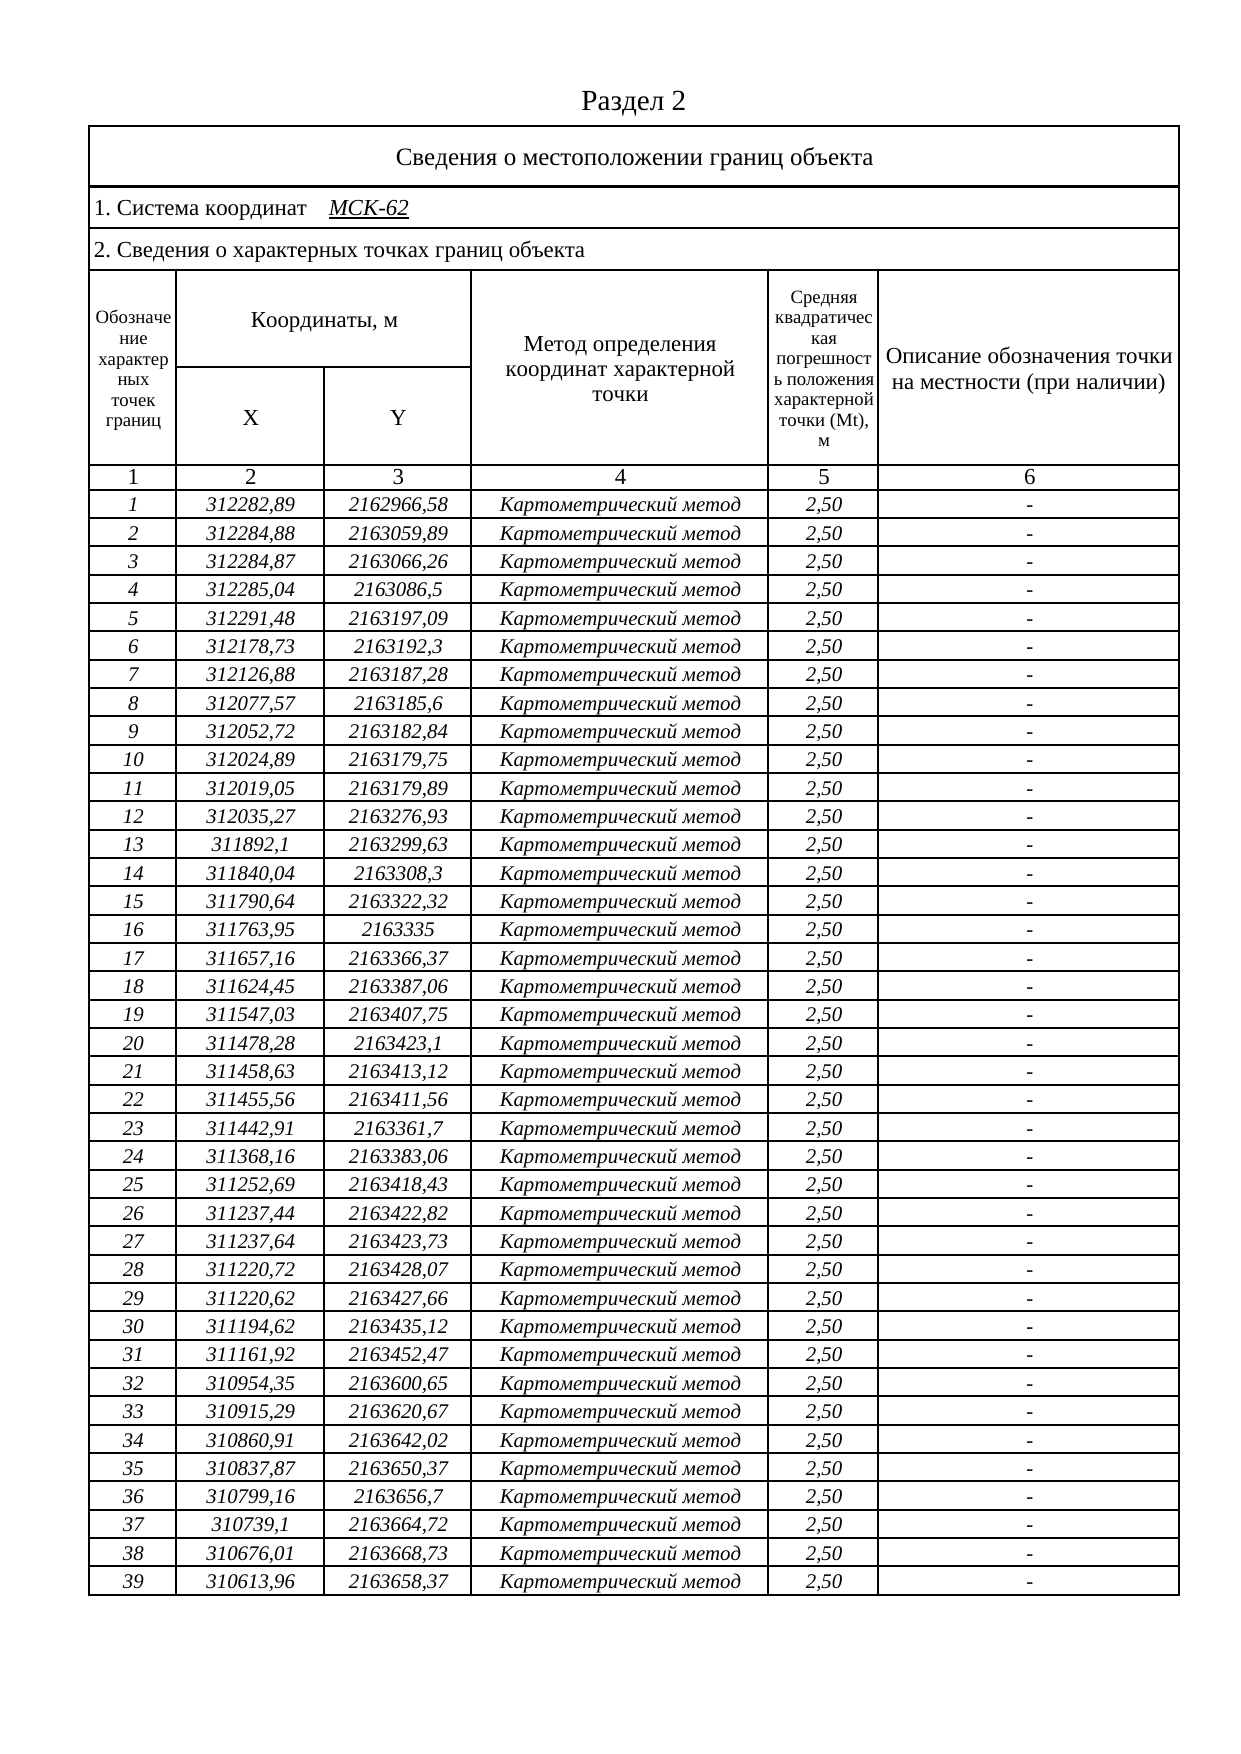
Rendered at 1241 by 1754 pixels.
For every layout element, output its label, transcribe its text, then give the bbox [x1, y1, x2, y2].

table_cell 311252,69 [177, 1171, 323, 1197]
table_cell 2163658,37 [325, 1567, 470, 1593]
table_cell 2,50 [769, 774, 877, 800]
table_cell Картометрический метод [472, 1511, 767, 1537]
table_cell - [879, 1284, 1178, 1310]
table_cell 2163179,75 [325, 746, 470, 772]
table_cell Картометрический метод [472, 717, 767, 743]
table_cell 2162966,58 [325, 491, 470, 517]
table_cell Картометрический метод [472, 1454, 767, 1480]
table_cell Средняя квадратичес кая погрешност ь положения характерной точки (Мt), м [769, 271, 877, 464]
table_cell Метод определения координат характерной точки [472, 271, 767, 464]
table_cell 13 [90, 831, 175, 857]
table_cell 2,50 [769, 576, 877, 602]
table_cell 2163664,72 [325, 1511, 470, 1537]
table_cell Картометрический метод [472, 547, 767, 573]
table_cell Картометрический метод [472, 689, 767, 715]
table_cell 4 [472, 466, 767, 488]
table_cell - [879, 944, 1178, 970]
table_cell 2163192,3 [325, 632, 470, 658]
table_cell - [879, 1227, 1178, 1253]
table_cell 2 [177, 466, 323, 488]
table_cell - [879, 519, 1178, 545]
table_cell 27 [90, 1227, 175, 1253]
table_cell 31 [90, 1341, 175, 1367]
table_cell Картометрический метод [472, 1114, 767, 1140]
table_header Сведения о местоположении границ объекта [90, 127, 1178, 185]
table_cell 311194,62 [177, 1312, 323, 1338]
table_cell Картометрический метод [472, 1057, 767, 1083]
table_cell - [879, 1567, 1178, 1593]
table_cell Картометрический метод [472, 604, 767, 630]
table_cell 2163383,06 [325, 1142, 470, 1168]
table_cell 312284,87 [177, 547, 323, 573]
table_cell 311442,91 [177, 1114, 323, 1140]
table_cell Картометрический метод [472, 632, 767, 658]
table_cell Картометрический метод [472, 859, 767, 885]
table_cell 2,50 [769, 972, 877, 998]
table_cell Картометрический метод [472, 576, 767, 602]
table_cell Описание обозначения точки на местности (при наличии) [879, 271, 1178, 464]
table_cell 2163423,73 [325, 1227, 470, 1253]
table_cell 3 [90, 547, 175, 573]
table_cell - [879, 1171, 1178, 1197]
table_cell 2,50 [769, 1482, 877, 1508]
table_cell 26 [90, 1199, 175, 1225]
table_cell - [879, 547, 1178, 573]
table_cell Картометрический метод [472, 519, 767, 545]
table_cell - [879, 1397, 1178, 1423]
table_cell 311624,45 [177, 972, 323, 998]
table_cell 2,50 [769, 1114, 877, 1140]
table_cell 2163423,1 [325, 1029, 470, 1055]
table_cell - [879, 632, 1178, 658]
table_cell 2,50 [769, 1199, 877, 1225]
table_cell 2163407,75 [325, 1001, 470, 1027]
table_cell 2,50 [769, 717, 877, 743]
table_cell Картометрический метод [472, 1029, 767, 1055]
table_cell 2163668,73 [325, 1539, 470, 1565]
table_cell Картометрический метод [472, 774, 767, 800]
table_cell 2,50 [769, 746, 877, 772]
table_cell 34 [90, 1426, 175, 1452]
table_cell 2163066,26 [325, 547, 470, 573]
table_cell Картометрический метод [472, 831, 767, 857]
table_cell - [879, 831, 1178, 857]
table_cell - [879, 491, 1178, 517]
table_cell Картометрический метод [472, 1001, 767, 1027]
table_cell - [879, 1341, 1178, 1367]
table_cell - [879, 746, 1178, 772]
table_cell 311458,63 [177, 1057, 323, 1083]
table_cell Картометрический метод [472, 1539, 767, 1565]
table_cell 311368,16 [177, 1142, 323, 1168]
table_cell 2,50 [769, 1029, 877, 1055]
table_cell 2163656,7 [325, 1482, 470, 1508]
table_cell 2163086,5 [325, 576, 470, 602]
table_cell - [879, 802, 1178, 828]
table_cell 2,50 [769, 1256, 877, 1282]
table_cell 310915,29 [177, 1397, 323, 1423]
table_cell 2,50 [769, 1397, 877, 1423]
table_cell 2163452,47 [325, 1341, 470, 1367]
table_cell 2,50 [769, 1369, 877, 1395]
table_cell - [879, 661, 1178, 687]
table_cell Картометрический метод [472, 1086, 767, 1112]
table_cell 22 [90, 1086, 175, 1112]
table_cell 311547,03 [177, 1001, 323, 1027]
table_cell - [879, 859, 1178, 885]
table_cell 311161,92 [177, 1341, 323, 1367]
table_cell 2163182,84 [325, 717, 470, 743]
table_cell 2163366,37 [325, 944, 470, 970]
table_cell Картометрический метод [472, 944, 767, 970]
table_cell 2163308,3 [325, 859, 470, 885]
table_cell 2163335 [325, 916, 470, 942]
table_cell - [879, 1426, 1178, 1452]
table_cell Картометрический метод [472, 1256, 767, 1282]
table_cell 2163361,7 [325, 1114, 470, 1140]
table_cell Координаты, м [177, 271, 470, 366]
table_cell Обозначе ние характер ных точек границ [90, 271, 175, 464]
table_cell 2,50 [769, 689, 877, 715]
table_cell 2163276,93 [325, 802, 470, 828]
table_cell 312282,89 [177, 491, 323, 517]
table_cell 9 [90, 717, 175, 743]
table_cell 2,50 [769, 1171, 877, 1197]
table_cell - [879, 1539, 1178, 1565]
table_cell 2,50 [769, 632, 877, 658]
table_cell 2,50 [769, 831, 877, 857]
table_cell 2163179,89 [325, 774, 470, 800]
table_cell 312035,27 [177, 802, 323, 828]
table_cell 2,50 [769, 1539, 877, 1565]
table_cell - [879, 1114, 1178, 1140]
table_cell 2,50 [769, 491, 877, 517]
table_cell 37 [90, 1511, 175, 1537]
table_cell 311763,95 [177, 916, 323, 942]
table_cell 2163418,43 [325, 1171, 470, 1197]
table_cell 35 [90, 1454, 175, 1480]
table_cell 310860,91 [177, 1426, 323, 1452]
table_cell 2163413,12 [325, 1057, 470, 1083]
table_cell - [879, 604, 1178, 630]
table_cell - [879, 1199, 1178, 1225]
table_cell 2. Сведения о характерных точках границ объекта [90, 229, 1178, 268]
table_cell 311840,04 [177, 859, 323, 885]
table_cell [472, 1567, 767, 1593]
table_cell 5 [90, 604, 175, 630]
table_cell 310837,87 [177, 1454, 323, 1480]
table_cell 2,50 [769, 859, 877, 885]
table_cell - [879, 1482, 1178, 1508]
table_cell 14 [90, 859, 175, 885]
table_cell 8 [90, 689, 175, 715]
table_cell - [879, 689, 1178, 715]
table_cell 6 [879, 466, 1178, 488]
table_cell 2163427,66 [325, 1284, 470, 1310]
table_cell 310954,35 [177, 1369, 323, 1395]
table_cell 23 [90, 1114, 175, 1140]
table_cell 24 [90, 1142, 175, 1168]
table_cell 311237,64 [177, 1227, 323, 1253]
table_cell 2163435,12 [325, 1312, 470, 1338]
table_cell 36 [90, 1482, 175, 1508]
table_cell 2,50 [769, 1001, 877, 1027]
table_cell 311892,1 [177, 831, 323, 857]
table_cell 2,50 [769, 1511, 877, 1537]
table_cell Картометрический метод [472, 1482, 767, 1508]
table_cell - [879, 1369, 1178, 1395]
table_cell 2,50 [769, 1454, 877, 1480]
table_cell 310676,01 [177, 1539, 323, 1565]
table_cell 21 [90, 1057, 175, 1083]
table_cell Картометрический метод [472, 1199, 767, 1225]
table_cell 11 [90, 774, 175, 800]
table_cell 2,50 [769, 519, 877, 545]
table_cell Картометрический метод [472, 1171, 767, 1197]
table_cell 2,50 [769, 1341, 877, 1367]
table_cell Картометрический метод [472, 1142, 767, 1168]
table_cell X [177, 368, 323, 464]
table_cell 18 [90, 972, 175, 998]
table_cell - [879, 717, 1178, 743]
table_cell 20 [90, 1029, 175, 1055]
table_cell 312178,73 [177, 632, 323, 658]
table_cell Картометрический метод [472, 1397, 767, 1423]
table_cell 10 [90, 746, 175, 772]
table_cell Картометрический метод [472, 1341, 767, 1367]
table_cell 2163197,09 [325, 604, 470, 630]
table_cell 312024,89 [177, 746, 323, 772]
table_cell Картометрический метод [472, 1312, 767, 1338]
table_cell 2,50 [769, 1567, 877, 1593]
table_cell 312126,88 [177, 661, 323, 687]
table_cell 2,50 [769, 1227, 877, 1253]
table_cell 1 [90, 491, 175, 517]
table_cell 12 [90, 802, 175, 828]
table_cell 2,50 [769, 944, 877, 970]
table_cell 19 [90, 1001, 175, 1027]
table_cell 2163650,37 [325, 1454, 470, 1480]
table_cell 2163422,82 [325, 1199, 470, 1225]
table_cell 2163322,32 [325, 887, 470, 913]
table_cell - [879, 916, 1178, 942]
table_cell - [879, 1057, 1178, 1083]
table_cell 28 [90, 1256, 175, 1282]
table_cell 311220,72 [177, 1256, 323, 1282]
table_cell - [879, 887, 1178, 913]
table_cell 2,50 [769, 604, 877, 630]
table_cell - [879, 972, 1178, 998]
table_cell 311790,64 [177, 887, 323, 913]
table_cell 2163411,56 [325, 1086, 470, 1112]
table_cell 2 [90, 519, 175, 545]
table_cell 2163387,06 [325, 972, 470, 998]
table_cell Картометрический метод [472, 1284, 767, 1310]
table_cell 5 [769, 466, 877, 488]
table_cell 312019,05 [177, 774, 323, 800]
table_cell 7 [90, 661, 175, 687]
table_cell Картометрический метод [472, 1369, 767, 1395]
table_cell 1. Система координат МСК-62 [90, 188, 1178, 227]
table_cell - [879, 774, 1178, 800]
table_cell 2,50 [769, 661, 877, 687]
table_cell Картометрический метод [472, 661, 767, 687]
table_cell 2163600,65 [325, 1369, 470, 1395]
table_cell 2,50 [769, 916, 877, 942]
table_cell 33 [90, 1397, 175, 1423]
table_cell 311478,28 [177, 1029, 323, 1055]
table_cell 312077,57 [177, 689, 323, 715]
table_cell 2,50 [769, 1086, 877, 1112]
table_cell 15 [90, 887, 175, 913]
table_cell 311455,56 [177, 1086, 323, 1112]
table_cell 2163642,02 [325, 1426, 470, 1452]
table_cell 311237,44 [177, 1199, 323, 1225]
table_cell 17 [90, 944, 175, 970]
table_cell 2,50 [769, 887, 877, 913]
table_cell 32 [90, 1369, 175, 1395]
table_cell 6 [90, 632, 175, 658]
table_cell 2163620,67 [325, 1397, 470, 1423]
table_cell 310613,96 [177, 1567, 323, 1593]
table_cell 25 [90, 1171, 175, 1197]
table_cell 38 [90, 1539, 175, 1565]
table_cell Картометрический метод [472, 1426, 767, 1452]
table_cell 2163059,89 [325, 519, 470, 545]
table_cell 39 [90, 1567, 175, 1593]
table_cell - [879, 1454, 1178, 1480]
table_cell 311220,62 [177, 1284, 323, 1310]
table_cell - [879, 1312, 1178, 1338]
table_cell Картометрический метод [472, 972, 767, 998]
table_cell 3 [325, 466, 470, 488]
table_cell Картометрический метод [472, 802, 767, 828]
table_cell Картометрический метод [472, 746, 767, 772]
table_cell - [879, 1029, 1178, 1055]
table_cell 29 [90, 1284, 175, 1310]
table_cell 2,50 [769, 1312, 877, 1338]
table_cell 30 [90, 1312, 175, 1338]
table_cell - [879, 1256, 1178, 1282]
table_cell 1 [90, 466, 175, 488]
table_cell 2,50 [769, 802, 877, 828]
table_cell Картометрический метод [472, 491, 767, 517]
table_cell 311657,16 [177, 944, 323, 970]
table_cell - [879, 1511, 1178, 1537]
table_cell - [879, 576, 1178, 602]
table_cell 310799,16 [177, 1482, 323, 1508]
table_cell 4 [90, 576, 175, 602]
table_cell 312285,04 [177, 576, 323, 602]
table_cell 2,50 [769, 1142, 877, 1168]
table_cell Картометрический метод [472, 887, 767, 913]
table_cell 312284,88 [177, 519, 323, 545]
table_cell 312052,72 [177, 717, 323, 743]
table_cell 2,50 [769, 1284, 877, 1310]
table_cell 2,50 [769, 547, 877, 573]
table_cell 2,50 [769, 1057, 877, 1083]
table_cell 16 [90, 916, 175, 942]
table_cell 2,50 [769, 1426, 877, 1452]
table_cell - [879, 1142, 1178, 1168]
table_cell 312291,48 [177, 604, 323, 630]
table_cell - [879, 1086, 1178, 1112]
table_cell 2163428,07 [325, 1256, 470, 1282]
table_cell 2163299,63 [325, 831, 470, 857]
table_cell - [879, 1001, 1178, 1027]
table_cell 2163185,6 [325, 689, 470, 715]
table_cell Картометрический метод [472, 916, 767, 942]
table_cell 310739,1 [177, 1511, 323, 1537]
text Раздел 2 [232, 83, 1034, 117]
table_cell Y [325, 368, 470, 464]
table_cell Картометрический метод [472, 1227, 767, 1253]
table_cell 2163187,28 [325, 661, 470, 687]
